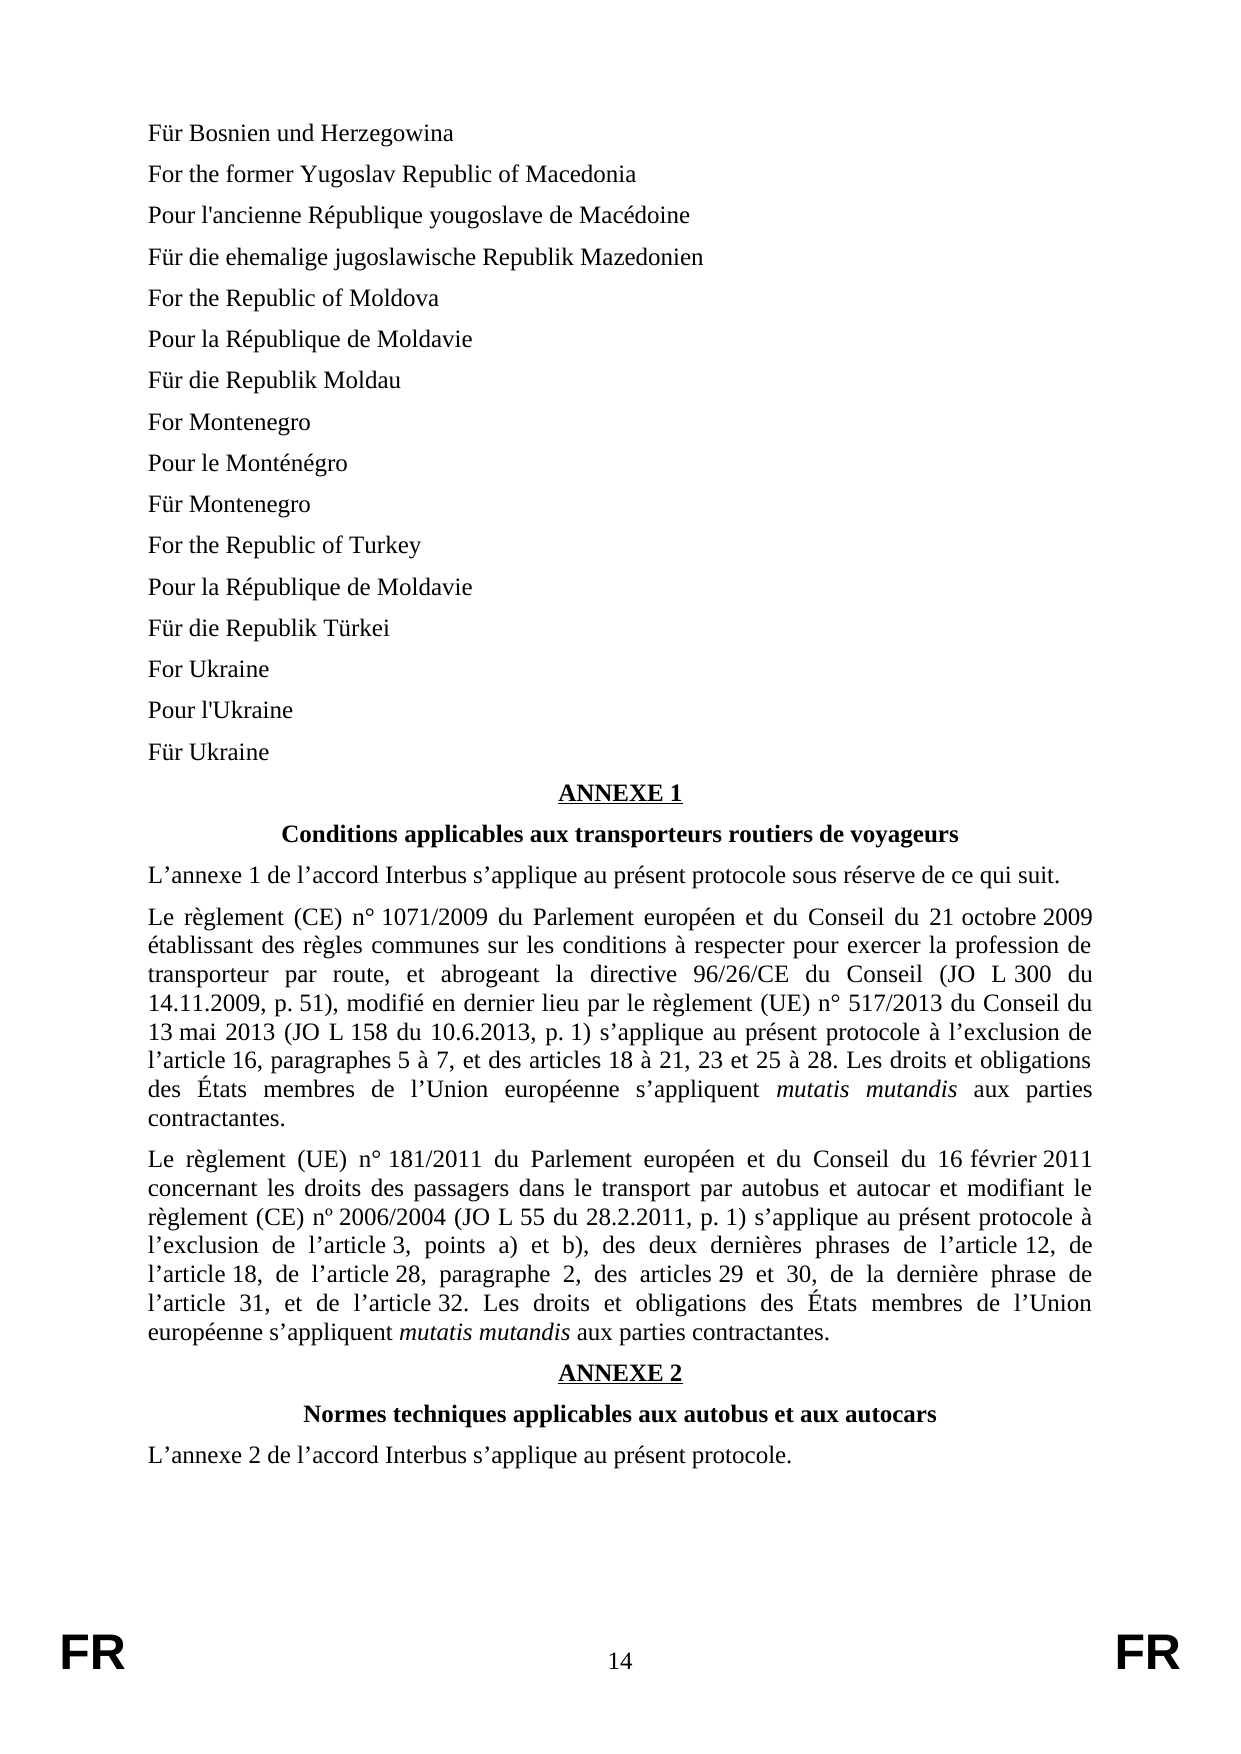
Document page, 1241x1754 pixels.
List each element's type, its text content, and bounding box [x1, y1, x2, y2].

text Für Montenegro [148, 489, 1093, 518]
text Pour l'Ukraine [148, 696, 1093, 724]
text ANNEXE 1 [148, 778, 1093, 807]
text Für Ukraine [148, 737, 1093, 766]
text Conditions applicables aux transporteurs routiers de voyageurs [148, 819, 1093, 848]
text ANNEXE 2 [148, 1358, 1093, 1387]
text For the former Yugoslav Republic of Macedonia [148, 159, 1093, 188]
text L’annexe 2 de l’accord Interbus s’applique au présent protocole. [148, 1441, 1093, 1469]
text Pour l'ancienne République yougoslave de Macédoine [148, 201, 1093, 229]
text For Ukraine [148, 654, 1093, 683]
text For the Republic of Moldova [148, 283, 1093, 312]
text L’annexe 1 de l’accord Interbus s’applique au présent protocole sous réserve de ce qui suit. [148, 861, 1093, 889]
text Pour le Monténégro [148, 448, 1093, 477]
text Für die ehemalige jugoslawische Republik Mazedonien [148, 242, 1093, 271]
text Für Bosnien und Herzegowina [148, 118, 1093, 147]
text Für die Republik Moldau [148, 366, 1093, 394]
text Le règlement (UE) n° 181/2011 du Parlement européen et du Conseil du 16 février 2011 concernant les droits des passagers dans le transport par autobus et autocar et modifiant le règlement (CE) nº 2006/2004 (JO L 55 du 28.2.2011, p. 1) s’applique au présent protocole à l’exclusion de l’article 3, points a) et b), des deux dernières phrases de l’article 12, de l’article 18, de l’article 28, paragraphe 2, des articles 29 et 30, de la dernière phrase de l’article 31, et de l’article 32. Les droits et obligations des États membres de l’Union européenne s’appliquent mutatis mutandis aux parties contractantes. [148, 1144, 1093, 1346]
text Le règlement (CE) n° 1071/2009 du Parlement européen et du Conseil du 21 octobre 2009 établissant des règles communes sur les conditions à respecter pour exercer la profession de transporteur par route, et abrogeant la directive 96/26/CE du Conseil (JO L 300 du 14.11.2009, p. 51), modifié en dernier lieu par le règlement (UE) n° 517/2013 du Conseil du 13 mai 2013 (JO L 158 du 10.6.2013, p. 1) s’applique au présent protocole à l’exclusion de l’article 16, paragraphes 5 à 7, et des articles 18 à 21, 23 et 25 à 28. Les droits et obligations des États membres de l’Union européenne s’appliquent mutatis mutandis aux parties contractantes. [148, 902, 1093, 1132]
text Pour la République de Moldavie [148, 324, 1093, 353]
text Für die Republik Türkei [148, 613, 1093, 642]
text For the Republic of Turkey [148, 531, 1093, 559]
text For Montenegro [148, 407, 1093, 436]
text Normes techniques applicables aux autobus et aux autocars [148, 1399, 1093, 1428]
text Pour la République de Moldavie [148, 572, 1093, 601]
